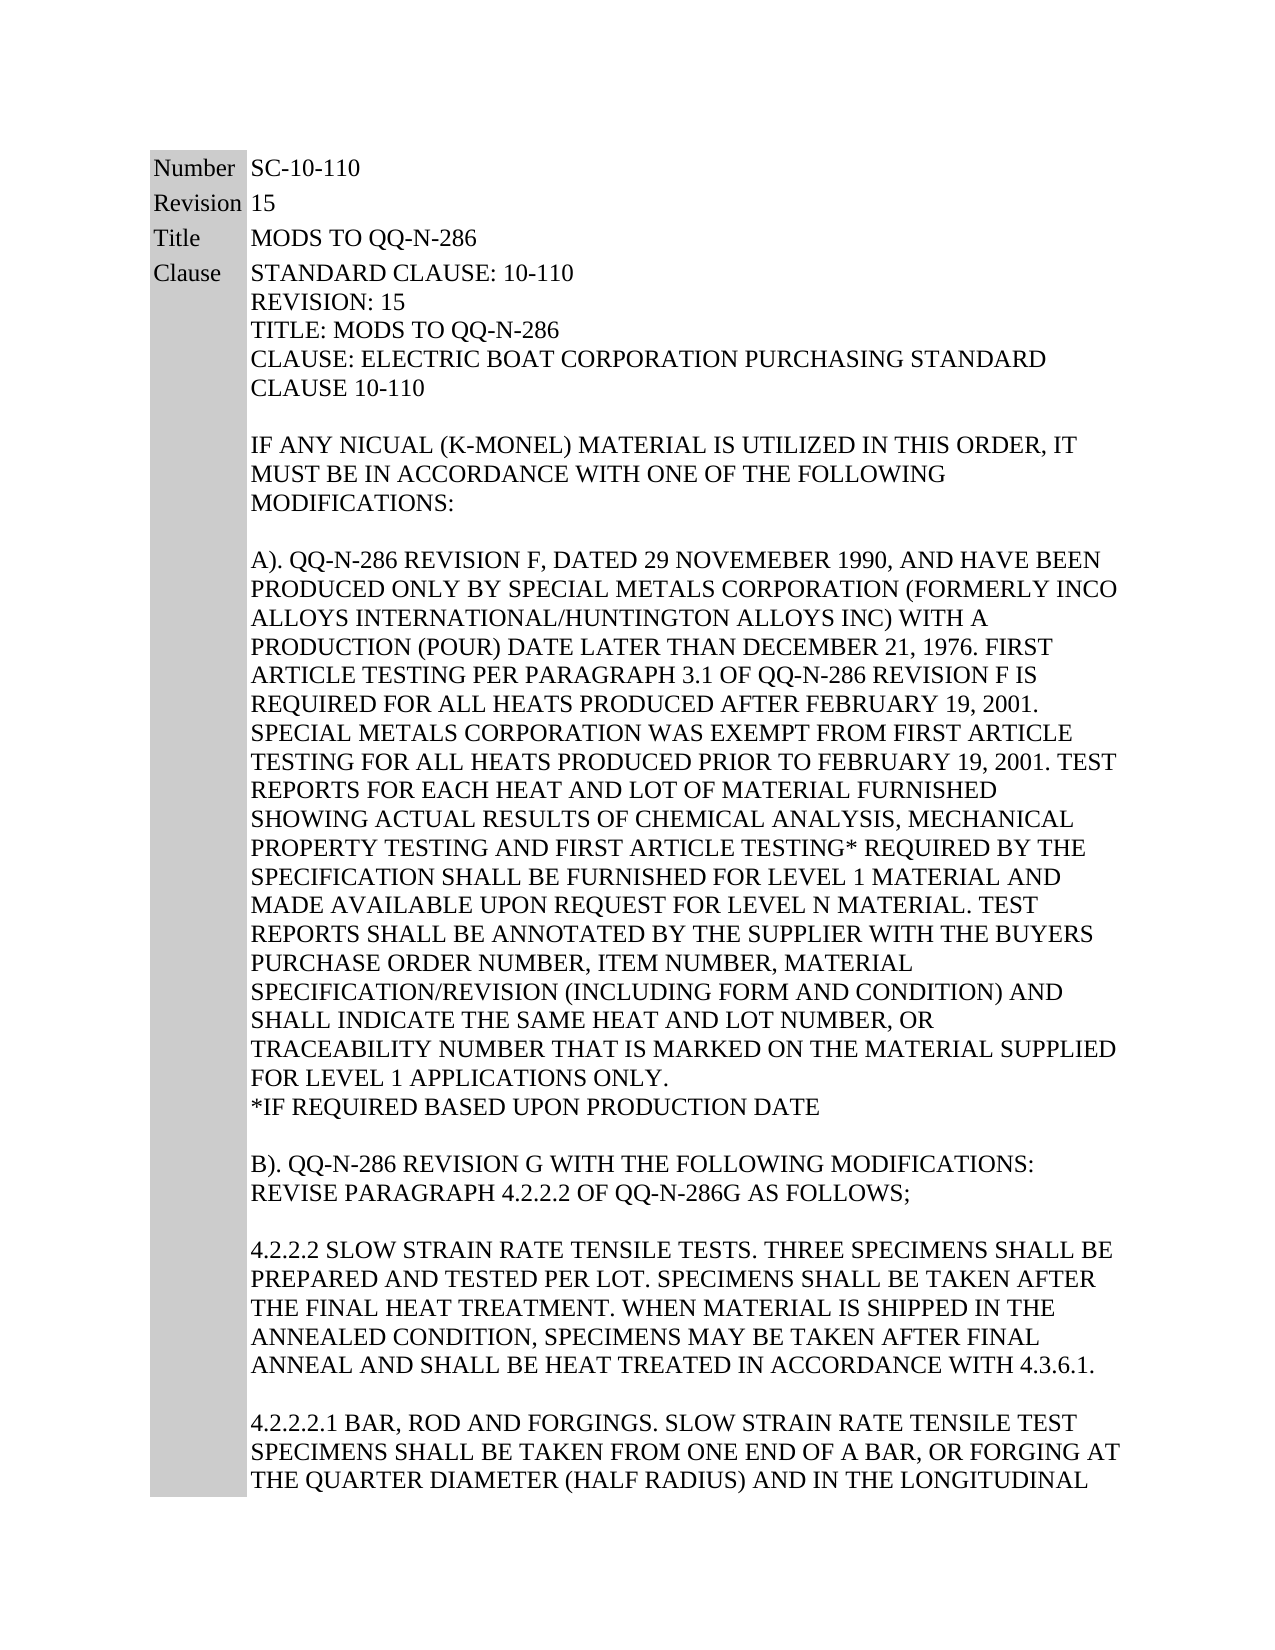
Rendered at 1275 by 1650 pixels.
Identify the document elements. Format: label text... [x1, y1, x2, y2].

table_cell Revision [150, 185, 247, 220]
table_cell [247, 255, 1125, 1497]
table_header SC-10-110 [247, 150, 1125, 185]
table_header Number [150, 150, 247, 185]
table_cell MODS TO QQ-N-286 [247, 220, 1125, 255]
table_cell Clause [150, 255, 247, 1497]
table_cell 15 [247, 185, 1125, 220]
table_cell Title [150, 220, 247, 255]
